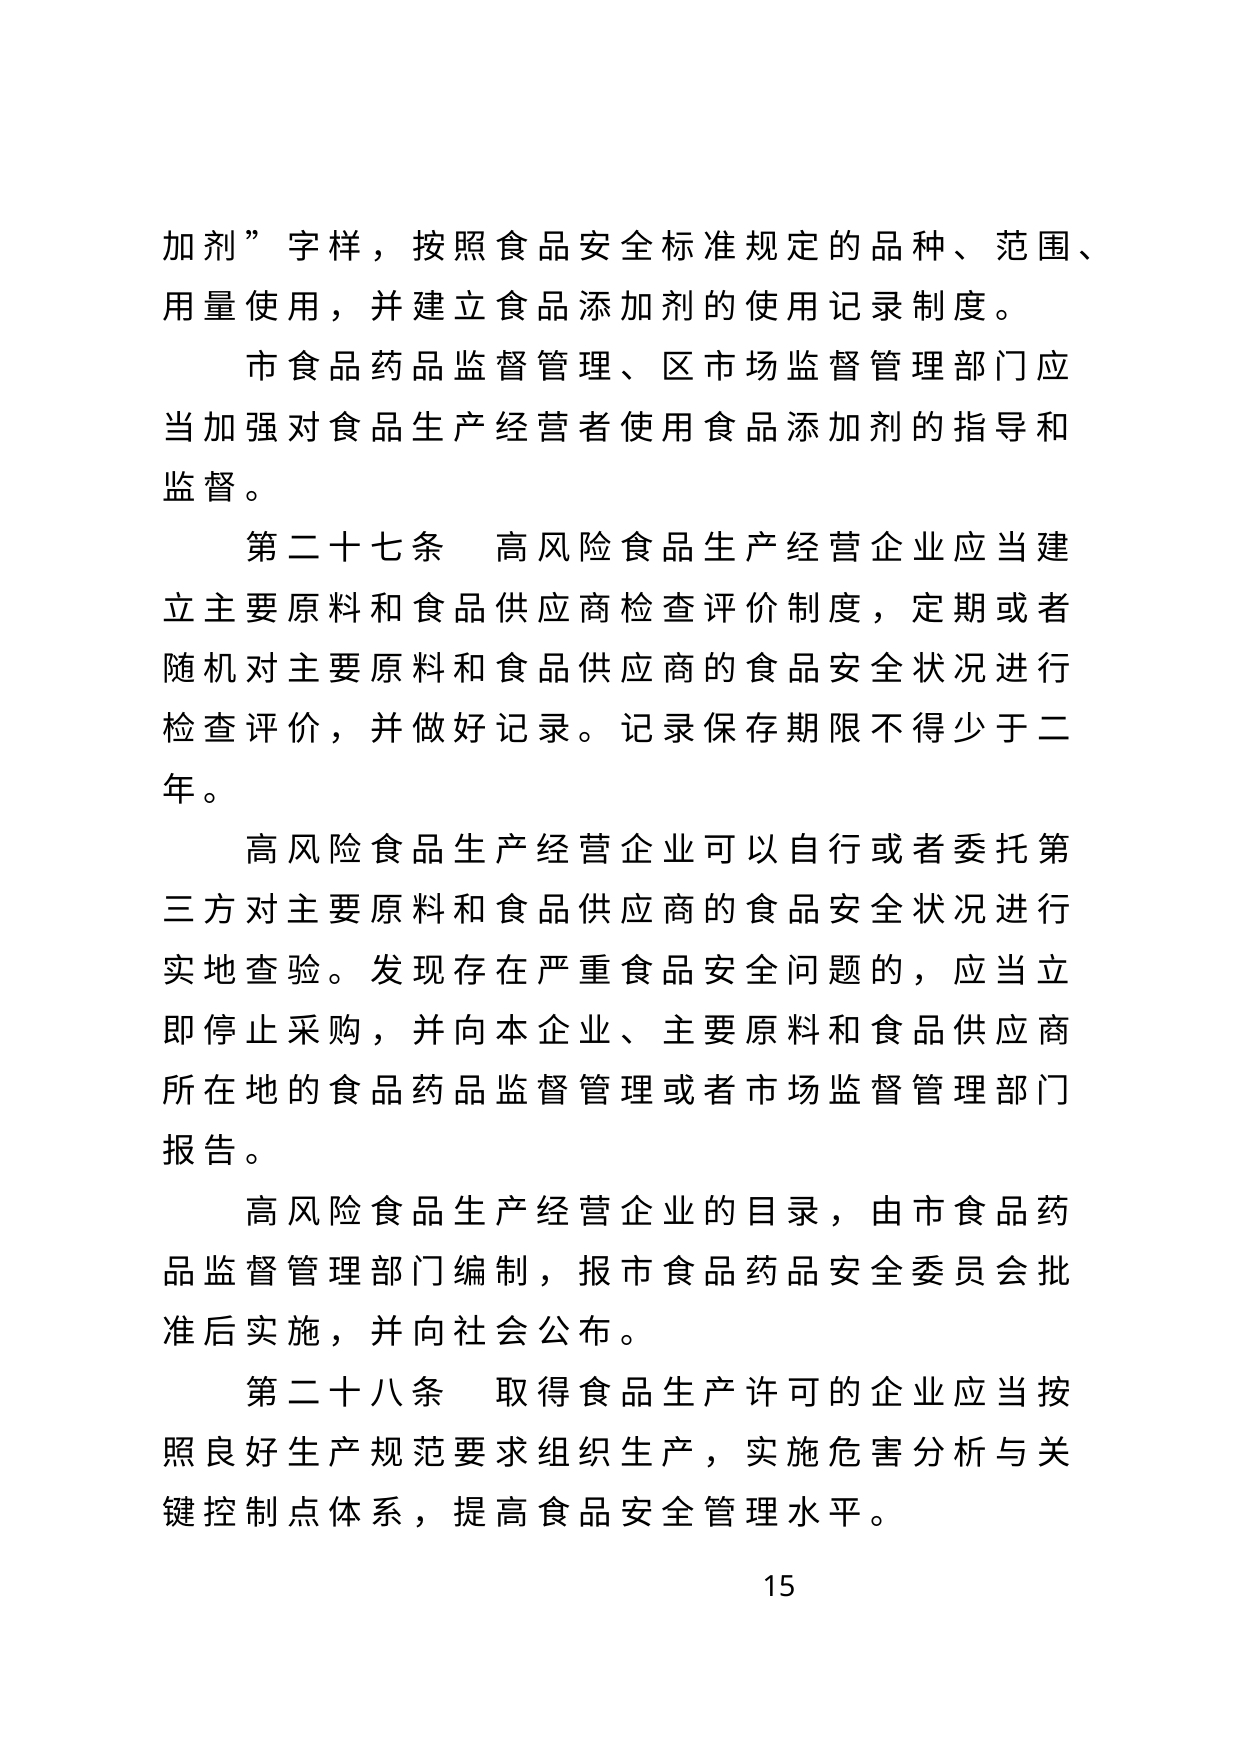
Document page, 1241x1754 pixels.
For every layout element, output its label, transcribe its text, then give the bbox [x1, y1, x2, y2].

text 高风险食品生产经营企业的目录，由市食品药品监督管理部门编制，报市食品药品安全委员会批准后实施，并向社会公布。 [162, 1178, 1078, 1359]
text 高风险食品生产经营企业可以自行或者委托第三方对主要原料和食品供应商的食品安全状况进行实地查验。发现存在严重食品安全问题的，应当立即停止采购，并向本企业、主要原料和食品供应商所在地的食品药品监督管理或者市场监督管理部门报告。 [162, 817, 1078, 1178]
text 第二十八条 取得食品生产许可的企业应当按照良好生产规范要求组织生产，实施危害分析与关键控制点体系，提高食品安全管理水平。 [162, 1359, 1078, 1540]
text 第二十七条 高风险食品生产经营企业应当建立主要原料和食品供应商检查评价制度，定期或者随机对主要原料和食品供应商的食品安全状况进行检查评价，并做好记录。记录保存期限不得少于二年。 [162, 515, 1078, 817]
text 市食品药品监督管理、区市场监督管理部门应当加强对食品生产经营者使用食品添加剂的指导和监督。 [162, 334, 1078, 515]
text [162, 213, 1078, 334]
